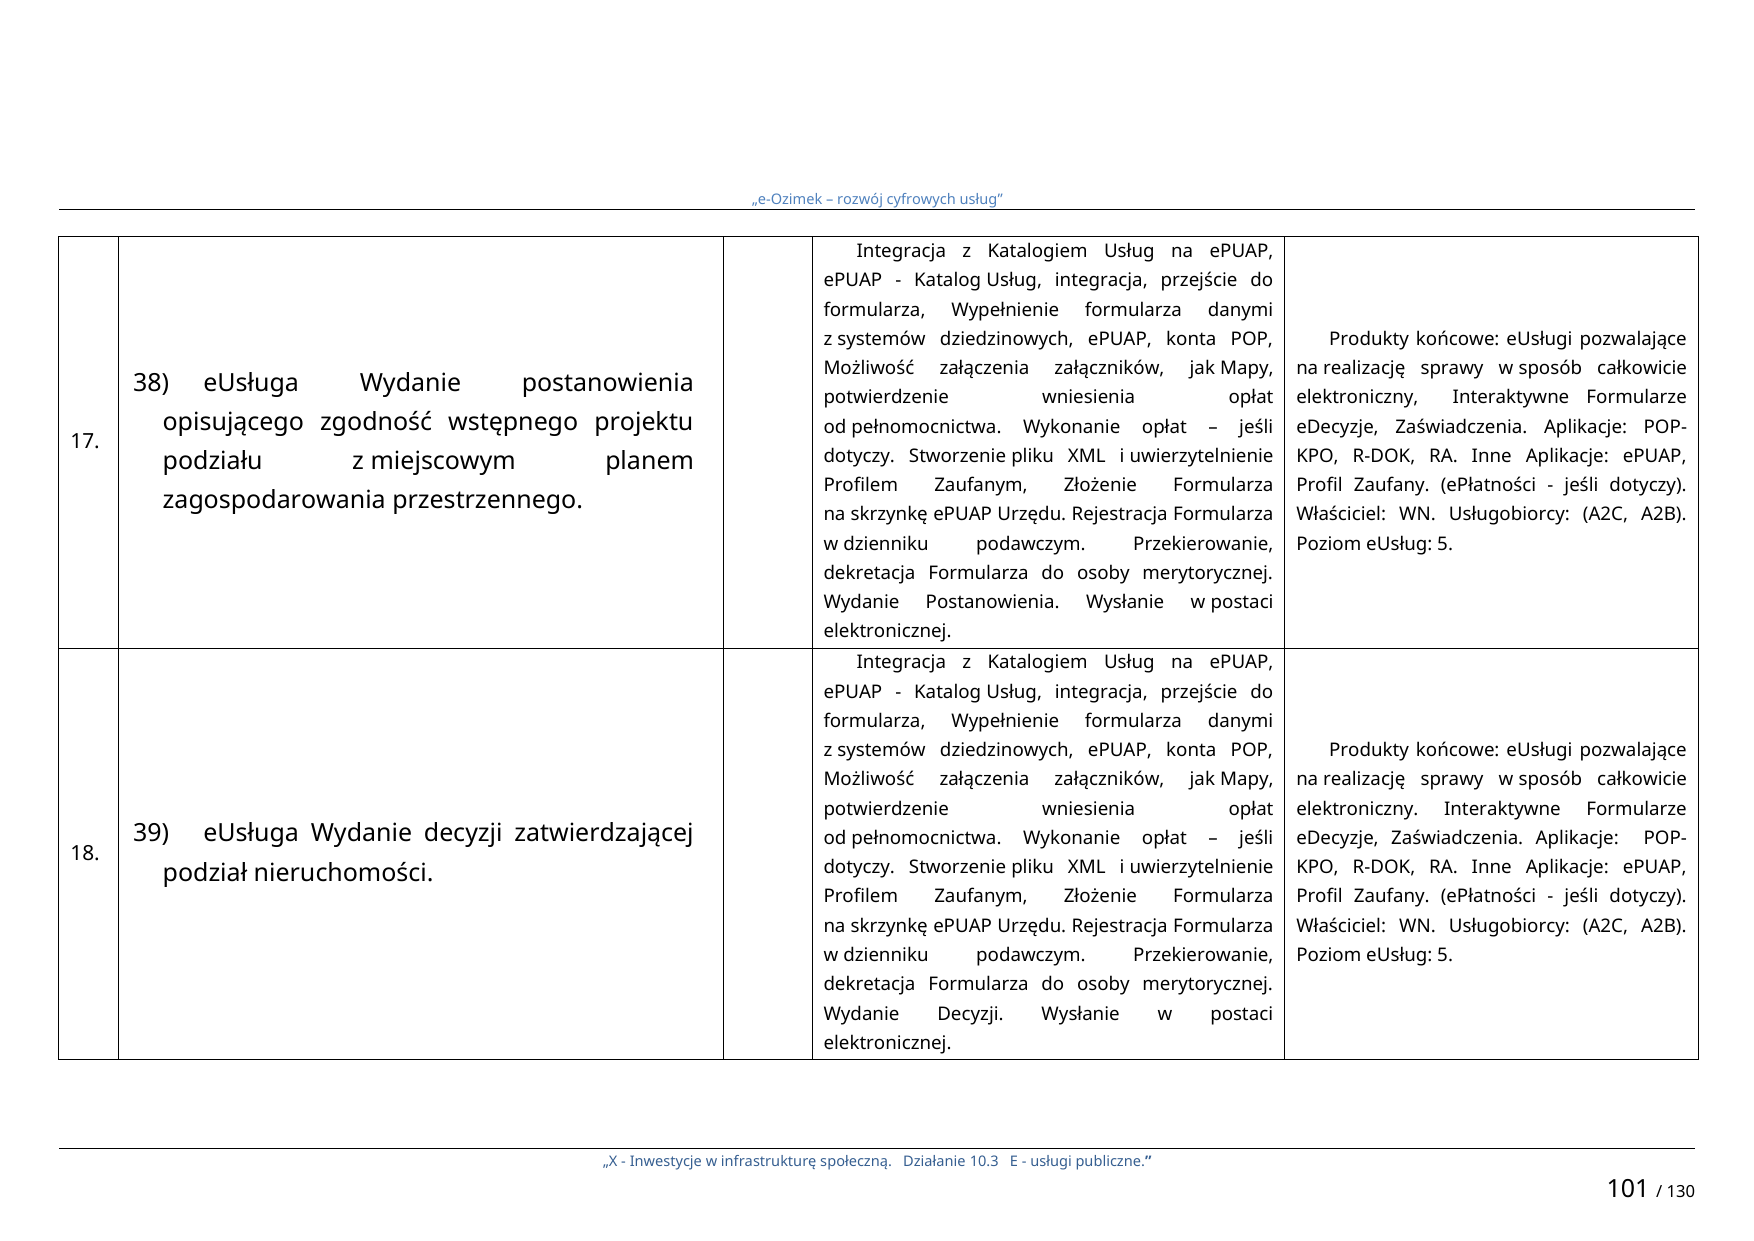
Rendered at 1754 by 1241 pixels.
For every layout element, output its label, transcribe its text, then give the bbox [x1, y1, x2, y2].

table_cell [59, 237, 118, 648]
table_cell eUsługa Wydanie decyzji zatwierdzającej podział nieruchomości. [119, 649, 723, 1059]
table_cell [724, 237, 812, 648]
table_cell [724, 649, 812, 1059]
table_cell [59, 649, 118, 1059]
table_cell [1285, 237, 1698, 648]
table_cell eUsługa Wydanie postanowienia opisującego zgodność wstępnego projektu podziału z miejscowym planem zagospodarowania przestrzennego. [119, 237, 723, 648]
table_cell Integracja z Katalogiem Usług na ePUAP, ePUAP - Katalog Usług, integracja, przejście do formularza, Wypełnienie formularza danymi z systemów dziedzinowych, ePUAP, konta POP, Możliwość załączenia załączników, jak Mapy, potwierdzenie wniesienia opłat od pełnomocnictwa. Wykonanie opłat – jeśli dotyczy. Stworzenie pliku XML i uwierzytelnienie Profilem Zaufanym, Złożenie Formularza na skrzynkę ePUAP Urzędu. Rejestracja Formularza w dzienniku podawczym. Przekierowanie, dekretacja Formularza do osoby merytorycznej. Wydanie Decyzji. Wysłanie w postaci elektronicznej. [813, 649, 1284, 1059]
table_cell Integracja z Katalogiem Usług na ePUAP, ePUAP - Katalog Usług, integracja, przejście do formularza, Wypełnienie formularza danymi z systemów dziedzinowych, ePUAP, konta POP, Możliwość załączenia załączników, jak Mapy, potwierdzenie wniesienia opłat od pełnomocnictwa. Wykonanie opłat – jeśli dotyczy. Stworzenie pliku XML i uwierzytelnienie Profilem Zaufanym, Złożenie Formularza na skrzynkę ePUAP Urzędu. Rejestracja Formularza w dzienniku podawczym. Przekierowanie, dekretacja Formularza do osoby merytorycznej. Wydanie Postanowienia. Wysłanie w postaci elektronicznej. [813, 237, 1284, 648]
table_cell Produkty końcowe: eUsługi pozwalające na realizację sprawy w sposób całkowicie elektroniczny. Interaktywne Formularze eDecyzje, Zaświadczenia. Aplikacje: POP-KPO, R-DOK, RA. Inne Aplikacje: ePUAP, Profil Zaufany. (ePłatności - jeśli dotyczy). Właściciel: WN. Usługobiorcy: (A2C, A2B). Poziom eUsług: 5. [1285, 649, 1698, 1059]
